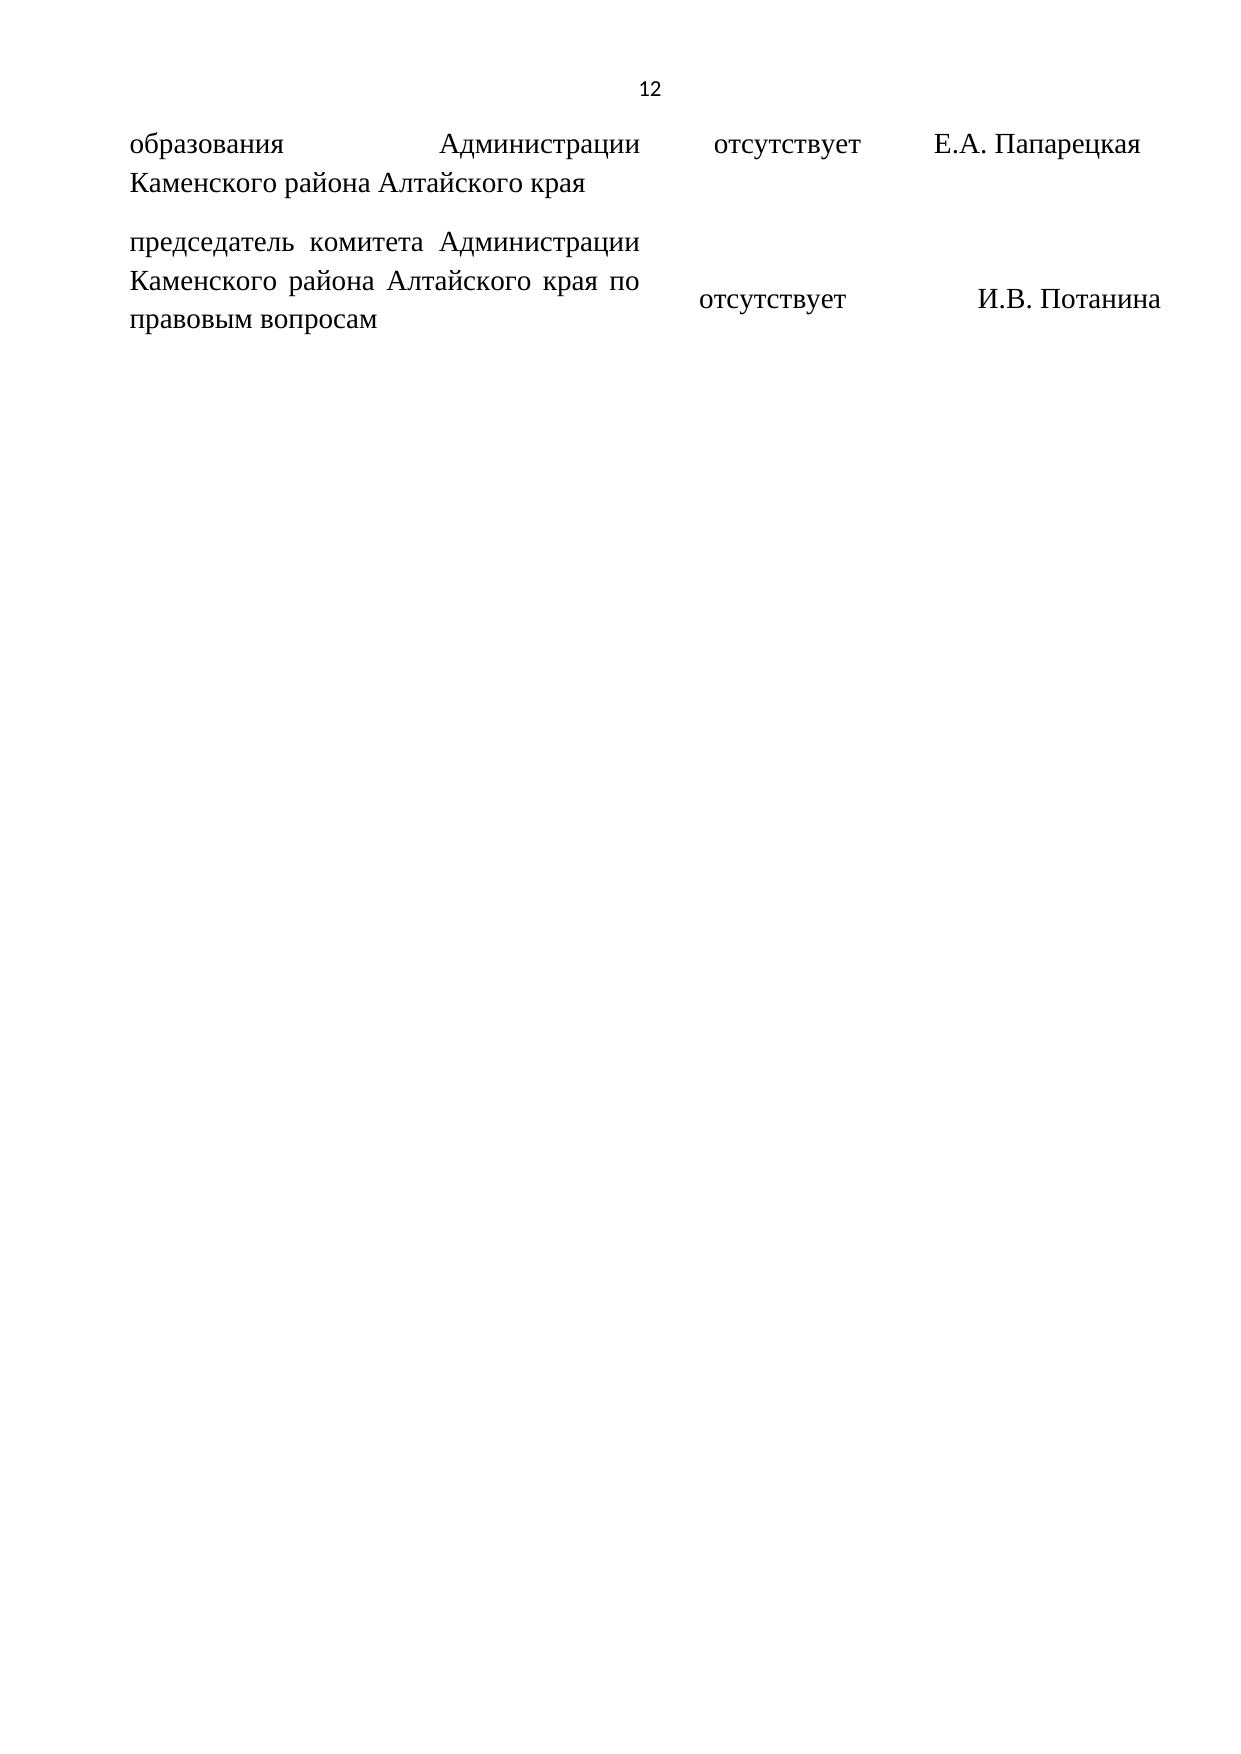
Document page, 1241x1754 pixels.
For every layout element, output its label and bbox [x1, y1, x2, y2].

table_cell [651, 127, 1181, 420]
table_cell [118, 127, 651, 420]
